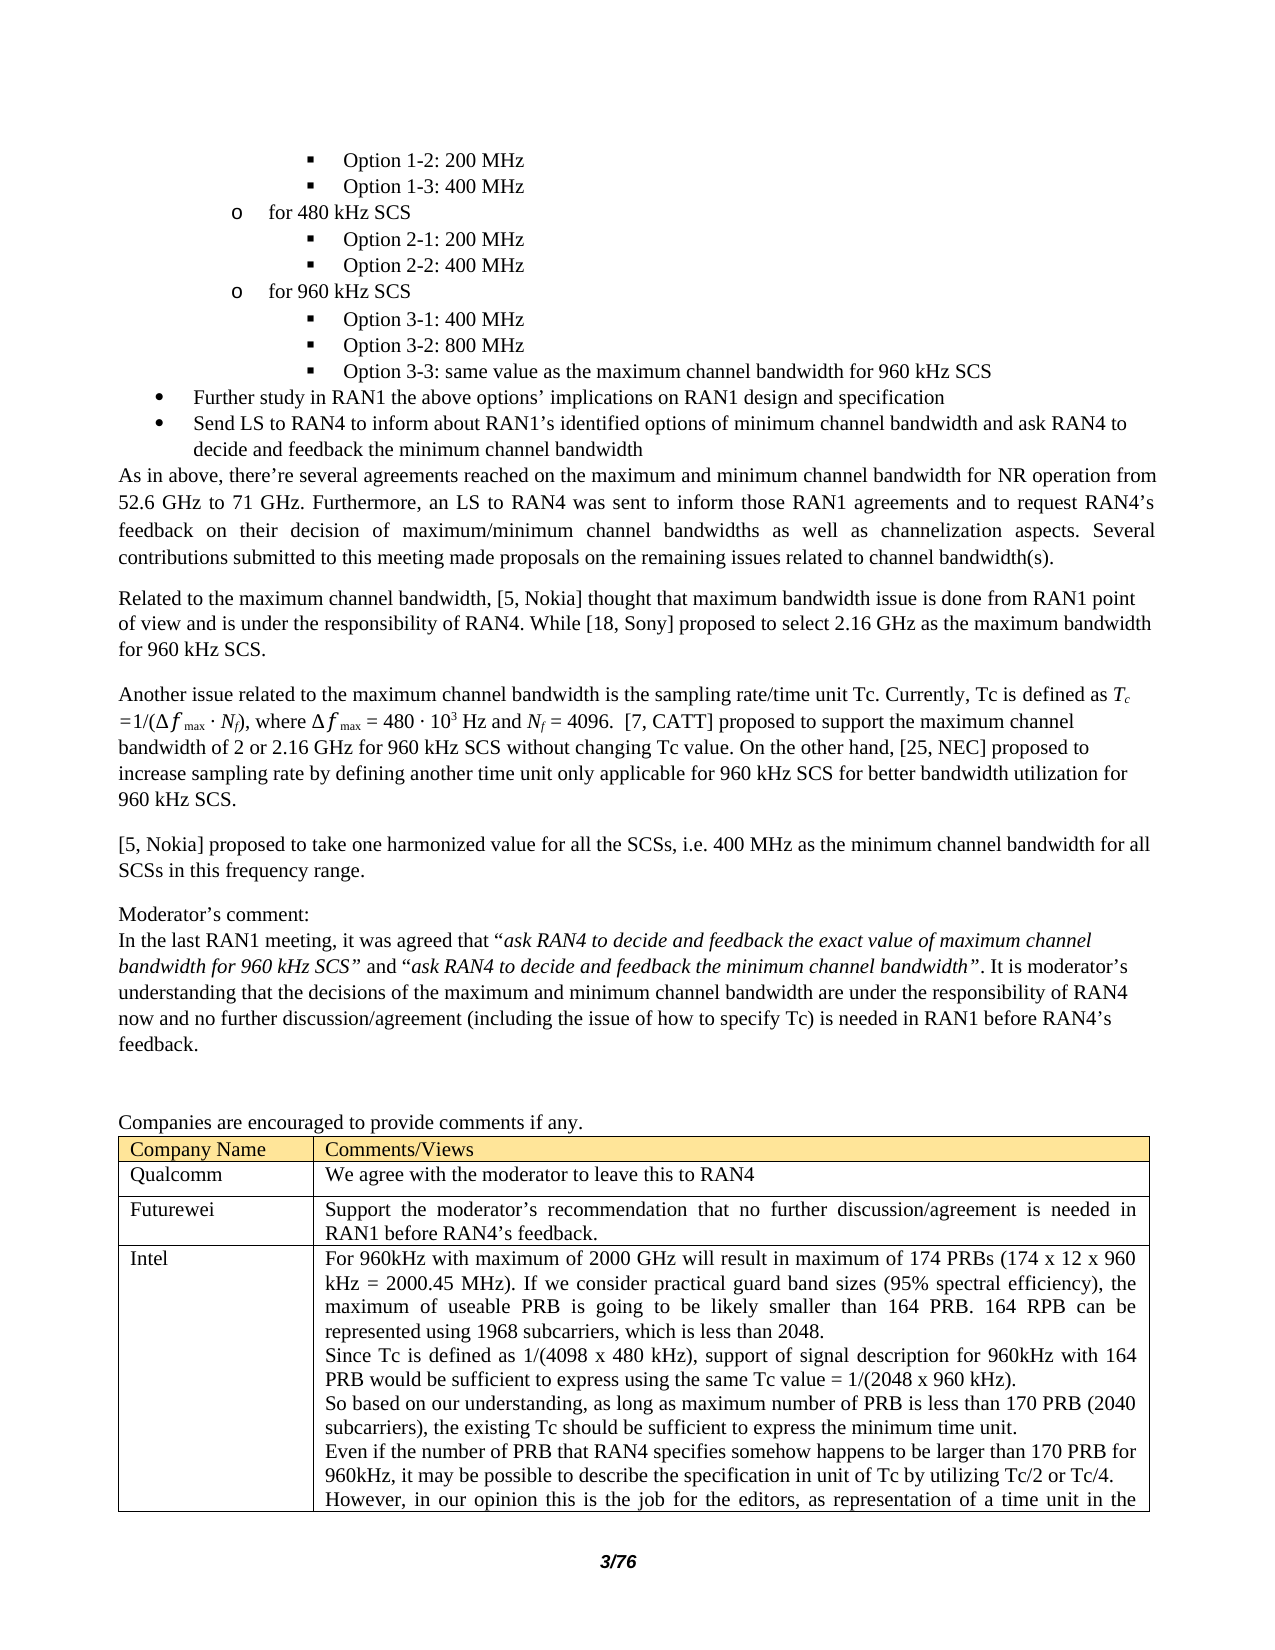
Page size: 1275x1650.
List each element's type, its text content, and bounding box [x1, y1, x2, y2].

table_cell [314, 1246, 1149, 1511]
list for 480 kHz SCS [231, 199, 1157, 225]
list Option 1-2: 200 MHz [306, 148, 1157, 172]
table_cell Support the moderator’s recommendation that no further discussion/agreement is needed in RAN1 before RAN4’s feedback. [314, 1197, 1149, 1245]
list Send LS to RAN4 to inform about RAN1’s identified options of minimum channel bandwidth and ask RAN4 to decide and feedback the minimum channel bandwidth [156, 411, 1157, 461]
list for 960 kHz SCS [231, 279, 1157, 305]
table_header Company Name [119, 1137, 313, 1161]
table_cell We agree with the moderator to leave this to RAN4 [314, 1162, 1149, 1196]
table_cell Futurewei [119, 1197, 313, 1245]
list Option 1-3: 400 MHz [306, 174, 1157, 198]
text In the last RAN1 meeting, it was agreed that “ask RAN4 to decide and feedback the exact value of maximum channel bandwidth for 960 kHz SCS” and “ask RAN4 to decide and feedback the minimum channel bandwidth”. It is moderator’s understanding that the decisions of the maximum and minimum channel bandwidth are under the responsibility of RAN4 now and no further discussion/agreement (including the issue of how to specify Tc) is needed in RAN1 before RAN4’s feedback. [118, 928, 1157, 1056]
table_cell Intel [119, 1246, 313, 1511]
list Option 3-2: 800 MHz [306, 333, 1157, 357]
list Further study in RAN1 the above options’ implications on RAN1 design and specification [156, 385, 1157, 409]
text Companies are encouraged to provide comments if any. [118, 1110, 1157, 1134]
text As in above, there’re several agreements reached on the maximum and minimum channel bandwidth for NR operation from 52.6 GHz to 71 GHz. Furthermore, an LS to RAN4 was sent to inform those RAN1 agreements and to request RAN4’s feedback on their decision of maximum/minimum channel bandwidths as well as channelization aspects. Several contributions submitted to this meeting made proposals on the remaining issues related to channel bandwidth(s). [118, 462, 1157, 569]
text Another issue related to the maximum channel bandwidth is the sampling rate/time unit Tc. Currently, Tc is defined as Tc =1/(Δ𝑓max ∙ Nf), where Δ𝑓max = 480 ∙ 103 Hz and Nf = 4096. [7, CATT] proposed to support the maximum channel bandwidth of 2 or 2.16 GHz for 960 kHz SCS without changing Tc value. On the other hand, [25, NEC] proposed to increase sampling rate by defining another time unit only applicable for 960 kHz SCS for better bandwidth utilization for 960 kHz SCS. [118, 682, 1157, 811]
table_header Comments/Views [314, 1137, 1149, 1161]
text [5, Nokia] proposed to take one harmonized value for all the SCSs, i.e. 400 MHz as the minimum channel bandwidth for all SCSs in this frequency range. [118, 832, 1157, 882]
list Option 2-2: 400 MHz [306, 253, 1157, 277]
list Option 3-1: 400 MHz [306, 307, 1157, 331]
list Option 2-1: 200 MHz [306, 227, 1157, 251]
table_cell Qualcomm [119, 1162, 313, 1196]
list Option 3-3: same value as the maximum channel bandwidth for 960 kHz SCS [306, 359, 1157, 383]
text Related to the maximum channel bandwidth, [5, Nokia] thought that maximum bandwidth issue is done from RAN1 point of view and is under the responsibility of RAN4. While [18, Sony] proposed to select 2.16 GHz as the maximum bandwidth for 960 kHz SCS. [118, 585, 1157, 661]
text Moderator’s comment: [118, 902, 1157, 926]
